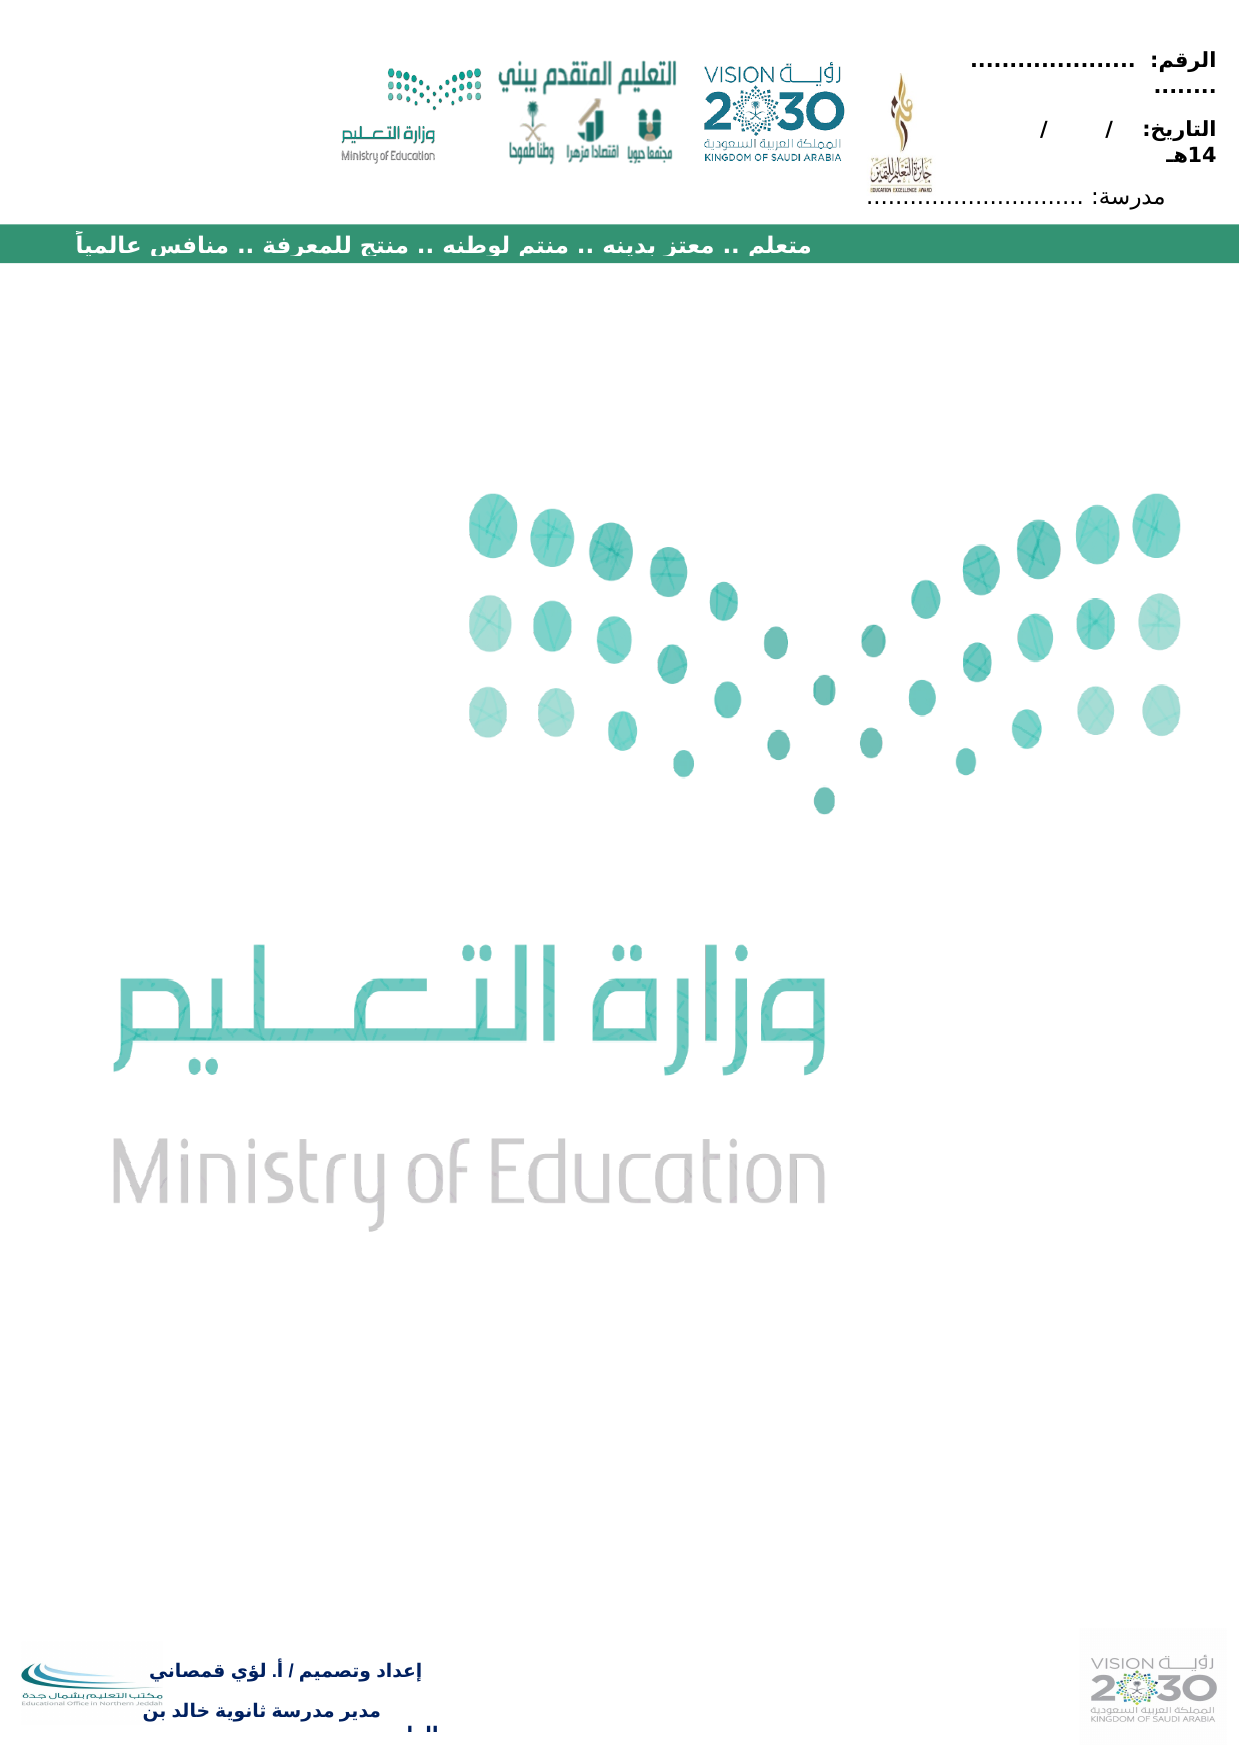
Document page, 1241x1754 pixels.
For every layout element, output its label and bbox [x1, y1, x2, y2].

picture [297, 45, 683, 194]
picture [866, 73, 938, 196]
picture [697, 55, 847, 169]
picture [66, 453, 1200, 1276]
picture [21, 1641, 163, 1725]
picture [1079, 1628, 1227, 1745]
